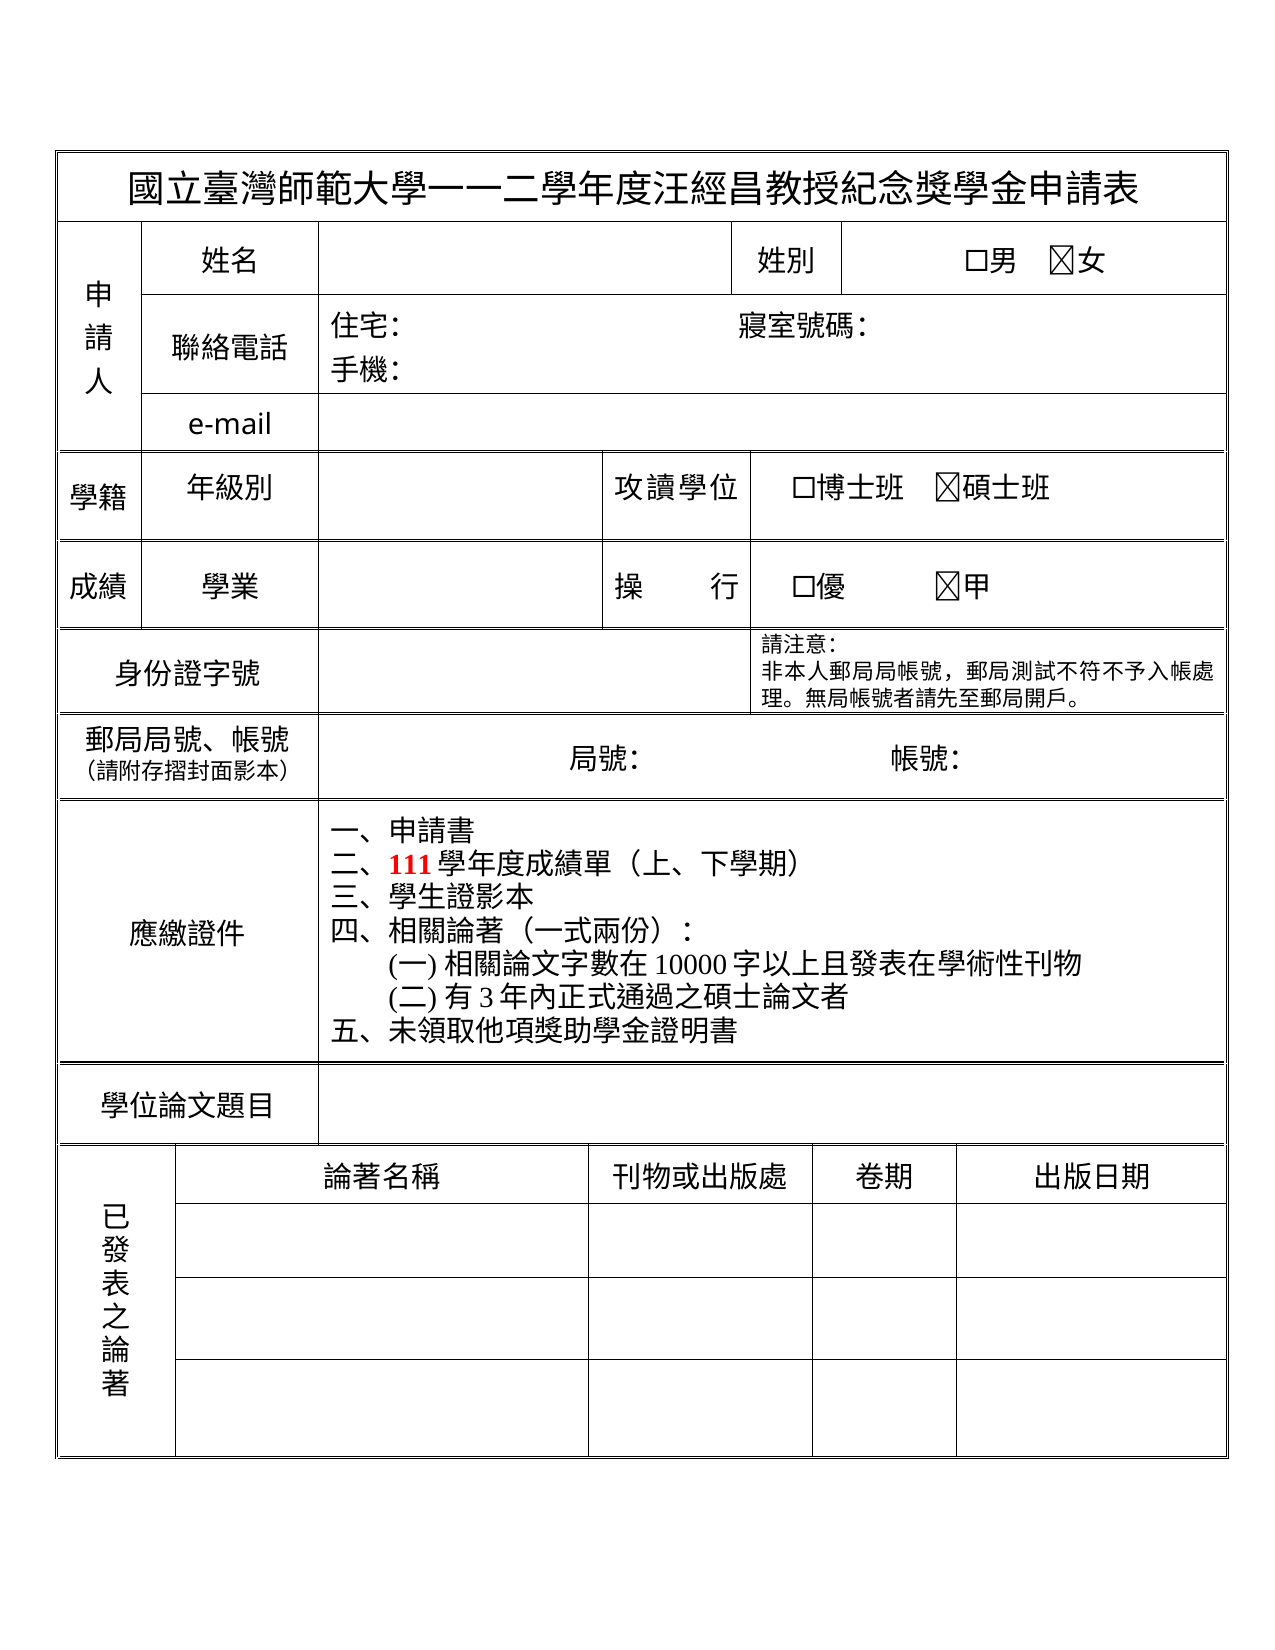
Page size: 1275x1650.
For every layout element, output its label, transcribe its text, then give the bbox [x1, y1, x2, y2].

table_cell [813, 1360, 956, 1456]
table_cell 姓名 [142, 222, 318, 294]
table_cell 刊物或出版處 [589, 1146, 812, 1203]
table_cell 卷期 [813, 1146, 956, 1203]
table_cell [957, 1360, 1226, 1456]
table_cell 申 請 人 [58, 222, 141, 450]
table_cell [319, 1061, 1226, 1143]
table_cell 博士班 碩士班 [751, 450, 1226, 538]
table_cell [589, 1360, 812, 1456]
table_cell [176, 1278, 588, 1358]
table_cell [589, 1278, 812, 1358]
table_cell 成績 [58, 539, 141, 627]
table_cell 優 甲 [751, 539, 1226, 627]
table_cell 姓別 [732, 222, 841, 294]
table_cell 局號： 帳號： [319, 712, 1226, 798]
table_cell [319, 542, 602, 627]
table_cell [813, 1278, 956, 1358]
table_cell 已 發 表 之 論 著 [58, 1143, 175, 1456]
table_cell 應繳證件 [56, 798, 318, 1061]
table_cell [176, 1360, 588, 1456]
table_cell 聯絡電話 [142, 295, 318, 393]
table_cell 出版日期 [957, 1143, 1226, 1203]
table_cell [813, 1204, 956, 1277]
table_cell [319, 222, 731, 294]
table_cell 郵局局號、帳號（請附存摺封面影本） [58, 712, 318, 798]
table_cell 學位論文題目 [58, 1061, 318, 1143]
table_cell [319, 453, 602, 538]
table_cell 住宅： 寢室號碼： 手機： [319, 295, 1226, 393]
table_cell 學業 [142, 542, 318, 627]
table_cell 年級別 [142, 453, 318, 538]
table_cell [589, 1204, 812, 1277]
table_cell [957, 1204, 1226, 1277]
table_cell 論著名稱 [176, 1146, 588, 1203]
table_cell 學籍 [58, 450, 141, 538]
table_cell 攻讀學位 [603, 453, 750, 538]
table_cell [319, 394, 1226, 450]
table_cell 男 女 [842, 222, 1226, 294]
table_cell e-mail [142, 394, 318, 450]
table_cell 身份證字號 [56, 627, 318, 712]
table_cell 請注意： 非本人郵局局帳號，郵局測試不符不予入帳處理。無局帳號者請先至郵局開戶。 [751, 627, 1228, 712]
table_cell [319, 630, 750, 712]
table_cell [957, 1278, 1226, 1358]
table_cell 一、申請書 二、111學年度成績單（上、下學期） 三、學生證影本 四、相關論著（一式兩份）： (一) 相關論文字數在10000字以上且發表在學術性刊物 (二) 有3年內正式通過之碩士論文者 五、未領取他項獎助學金證明書 [319, 798, 1228, 1061]
table_cell 操行 [603, 542, 750, 627]
table_header 國立臺灣師範大學一一二學年度汪經昌教授紀念獎學金申請表 [58, 153, 1226, 221]
table_cell [176, 1204, 588, 1277]
